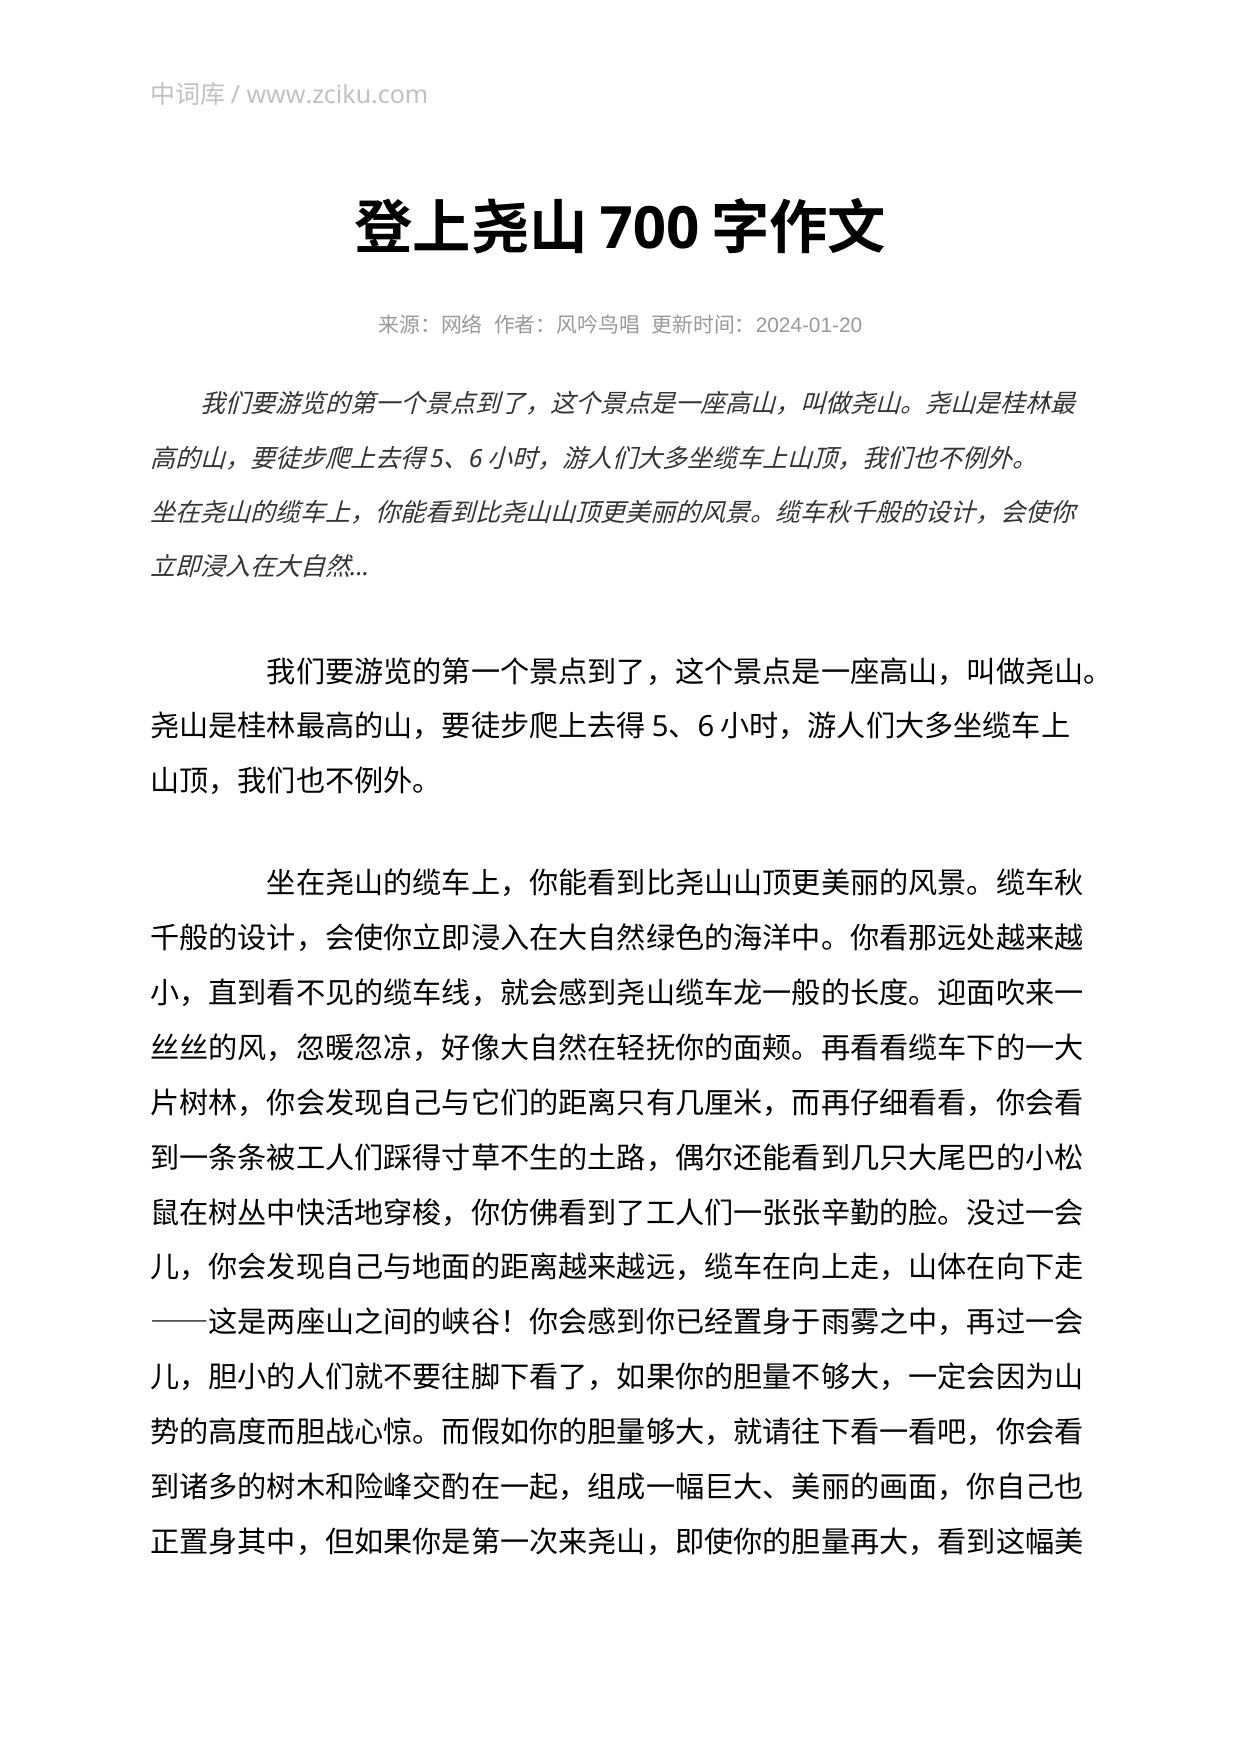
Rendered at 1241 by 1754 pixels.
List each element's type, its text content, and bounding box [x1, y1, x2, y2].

text 我们要游览的第一个景点到了，这个景点是一座高山，叫做尧山。尧山是桂林最高的山，要徒步爬上去得5、6小时，游人们大多坐缆车上山顶，我们也不例外。 [150, 648, 1090, 800]
subtitle 登上尧山700字作文 [150, 181, 1090, 266]
text 我们要游览的第一个景点到了，这个景点是一座高山，叫做尧山。尧山是桂林最高的山，要徒步爬上去得5、6小时，游人们大多坐缆车上山顶，我们也不例外。 坐在尧山的缆车上，你能看到比尧山山顶更美丽的风景。缆车秋千般的设计，会使你立即浸入在大自然... [150, 384, 1090, 583]
text 来源：网络 作者：风吟鸟唱 更新时间：2024-01-20 [150, 313, 1090, 337]
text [150, 860, 1090, 1561]
